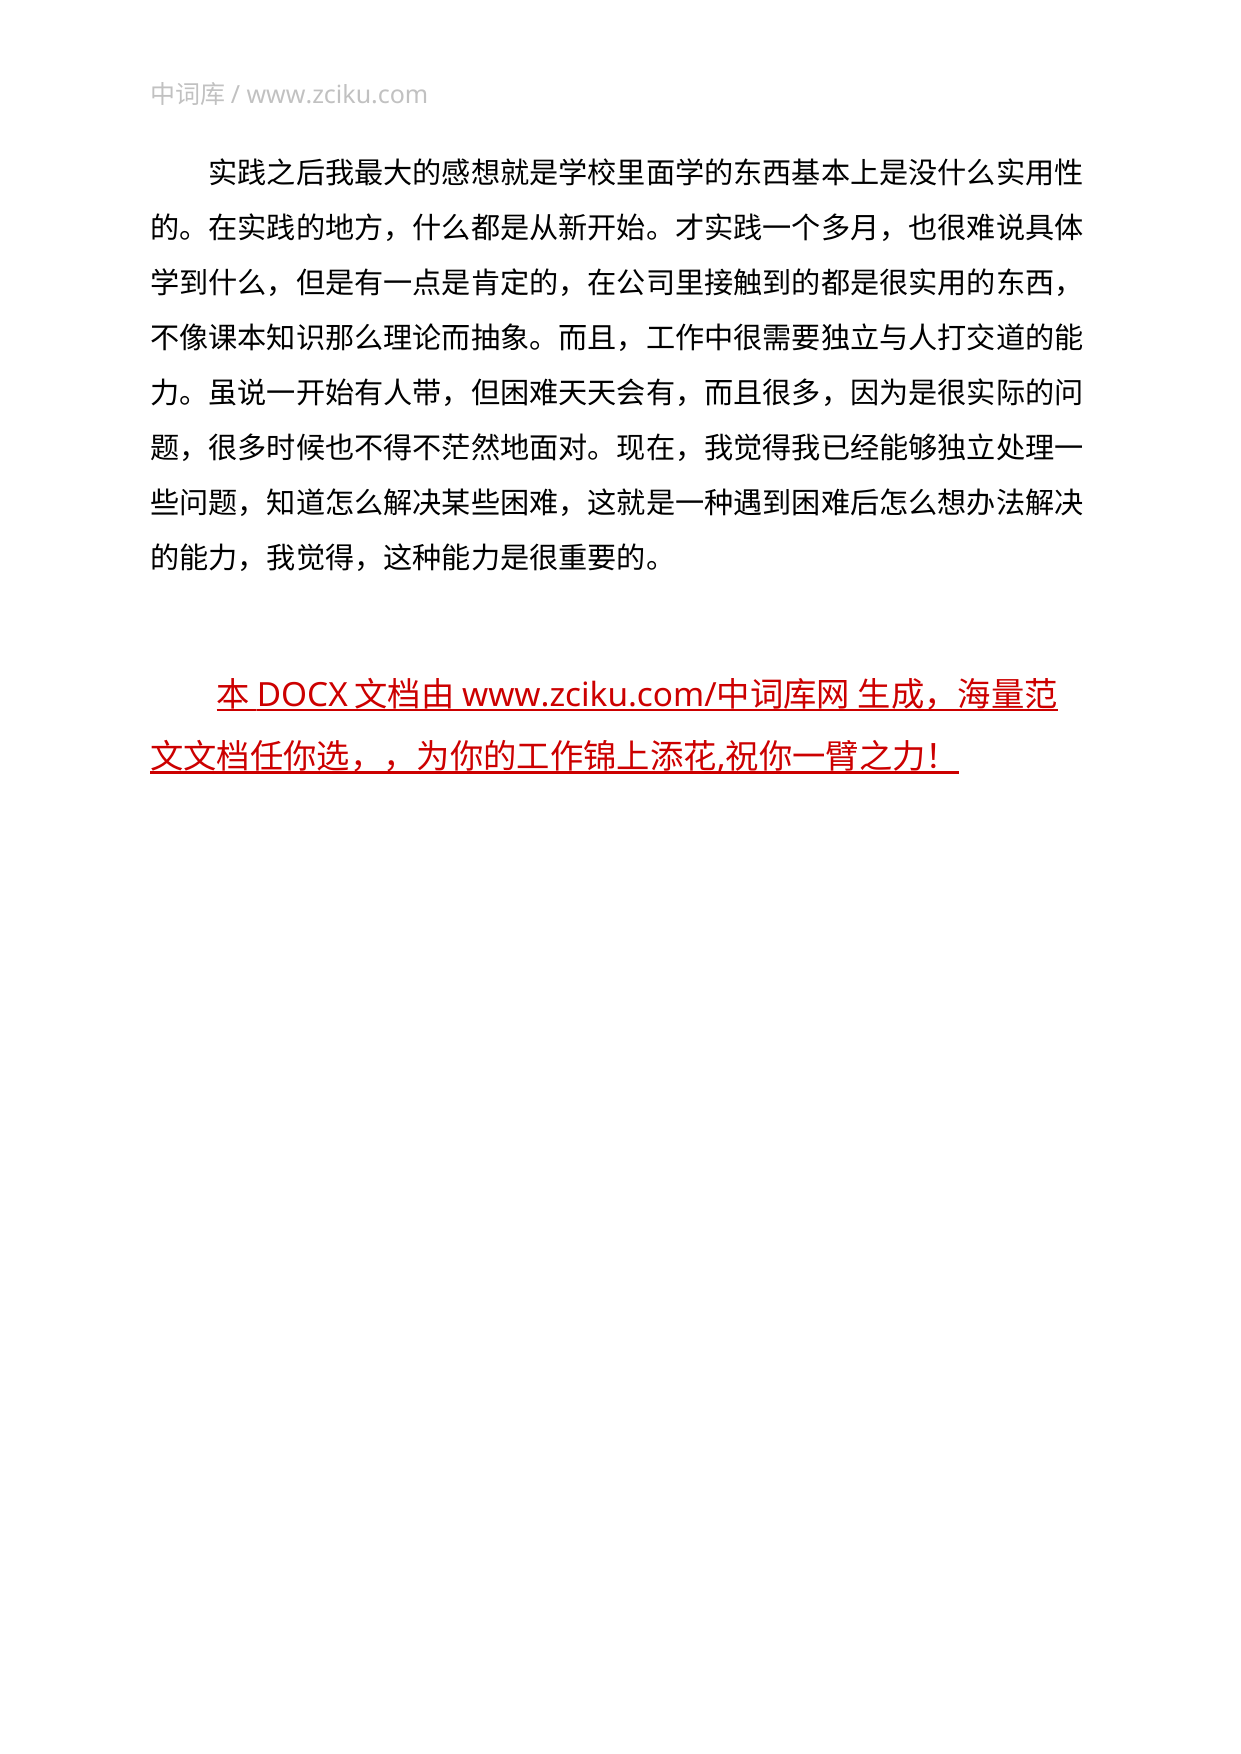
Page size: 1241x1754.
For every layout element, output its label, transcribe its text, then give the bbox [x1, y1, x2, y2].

text 本DOCX文档由 www.zciku.com/中词库网 生成，海量范文文档任你选，，为你的工作锦上添花,祝你一臂之力！ [150, 667, 1090, 778]
text 实践之后我最大的感想就是学校里面学的东西基本上是没什么实用性的。在实践的地方，什么都是从新开始。才实践一个多月，也很难说具体学到什么，但是有一点是肯定的，在公司里接触到的都是很实用的东西，不像课本知识那么理论而抽象。而且，工作中很需要独立与人打交道的能力。虽说一开始有人带，但困难天天会有，而且很多，因为是很实际的问题，很多时候也不得不茫然地面对。现在，我觉得我已经能够独立处理一些问题，知道怎么解决某些困难，这就是一种遇到困难后怎么想办法解决的能力，我觉得，这种能力是很重要的。 [150, 150, 1090, 577]
